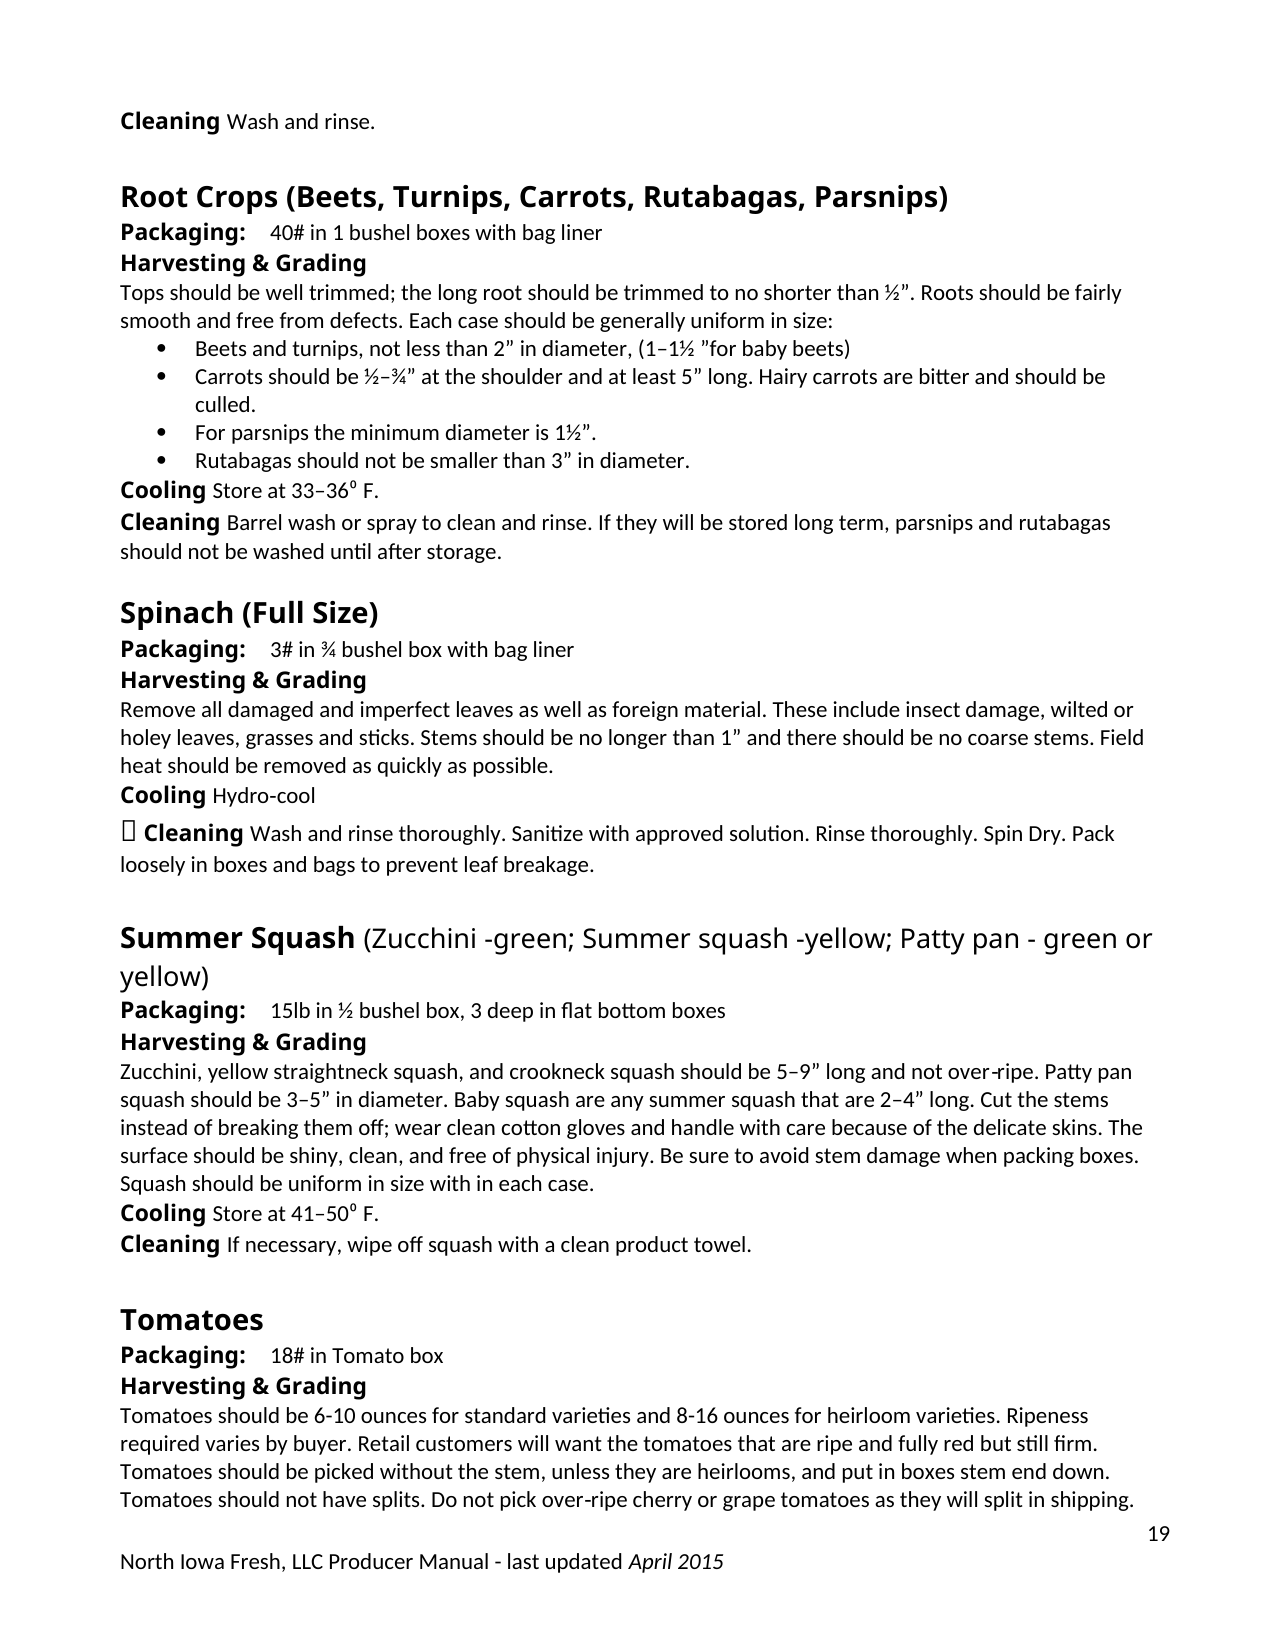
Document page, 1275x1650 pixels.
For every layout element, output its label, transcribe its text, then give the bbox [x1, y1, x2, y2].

text Packaging: 15lb in ½ bushel box, 3 deep in flat bottom boxes [120, 994, 1170, 1026]
text Zucchini, yellow straightneck squash, and crookneck squash should be 5–9” long and not over‐ripe. Patty pan squash should be 3–5” in diameter. Baby squash are any summer squash that are 2–4” long. Cut the stems instead of breaking them off; wear clean cotton gloves and handle with care because of the delicate skins. The surface should be shiny, clean, and free of physical injury. Be sure to avoid stem damage when packing boxes. Squash should be uniform in size with in each case. [120, 1057, 1170, 1197]
text Tomatoes should be 6-10 ounces for standard varieties and 8-16 ounces for heirloom varieties. Ripeness required varies by buyer. Retail customers will want the tomatoes that are ripe and fully red but still firm. Tomatoes should be picked without the stem, unless they are heirlooms, and put in boxes stem end down. [120, 1401, 1170, 1485]
text Harvesting & Grading [120, 1370, 1170, 1401]
list For parsnips the minimum diameter is 1½”. [157, 418, 1170, 446]
list Rutabagas should not be smaller than 3” in diameter. [157, 446, 1170, 474]
text Tomatoes [120, 1299, 1170, 1339]
text Remove all damaged and imperfect leaves as well as foreign material. These include insect damage, wilted or holey leaves, grasses and sticks. Stems should be no longer than 1” and there should be no coarse stems. Field heat should be removed as quickly as possible. [120, 695, 1170, 779]
text Cleaning Barrel wash or spray to clean and rinse. If they will be stored long term, parsnips and rutabagas should not be washed until after storage. [120, 506, 1170, 565]
text  Cleaning Wash and rinse thoroughly. Sanitize with approved solution. Rinse thoroughly. Spin Dry. Pack loosely in boxes and bags to prevent leaf breakage. [120, 810, 1170, 878]
text Tomatoes should not have splits. Do not pick over‐ripe cherry or grape tomatoes as they will split in shipping. [120, 1485, 1170, 1513]
list Carrots should be ½–¾” at the shoulder and at least 5” long. Hairy carrots are bitter and should be culled. [157, 362, 1170, 418]
text Summer Squash (Zucchini -green; Summer squash -yellow; Patty pan - green or yellow) [120, 918, 1170, 994]
text Packaging: 40# in 1 bushel boxes with bag liner [120, 216, 1170, 247]
text Harvesting & Grading [120, 664, 1170, 695]
text Cooling Store at 33–36⁰ F. [120, 474, 1170, 506]
text Packaging: 3# in ¾ bushel box with bag liner [120, 632, 1170, 664]
text Harvesting & Grading [120, 1026, 1170, 1057]
text Root Crops (Beets, Turnips, Carrots, Rutabagas, Parsnips) [120, 176, 1170, 216]
text Harvesting & Grading [120, 247, 1170, 278]
list Beets and turnips, not less than 2” in diameter, (1–1½ ”for baby beets) [157, 334, 1170, 362]
text Cleaning Wash and rinse. [120, 105, 1170, 136]
text Packaging: 18# in Tomato box [120, 1339, 1170, 1370]
text Cooling Store at 41–50⁰ F. [120, 1197, 1170, 1228]
text Spinach (Full Size) [120, 593, 1170, 632]
text Cooling Hydro‐cool [120, 779, 1170, 810]
text Cleaning If necessary, wipe off squash with a clean product towel. [120, 1228, 1170, 1259]
text Tops should be well trimmed; the long root should be trimmed to no shorter than ½”. Roots should be fairly smooth and free from defects. Each case should be generally uniform in size: [120, 278, 1170, 334]
